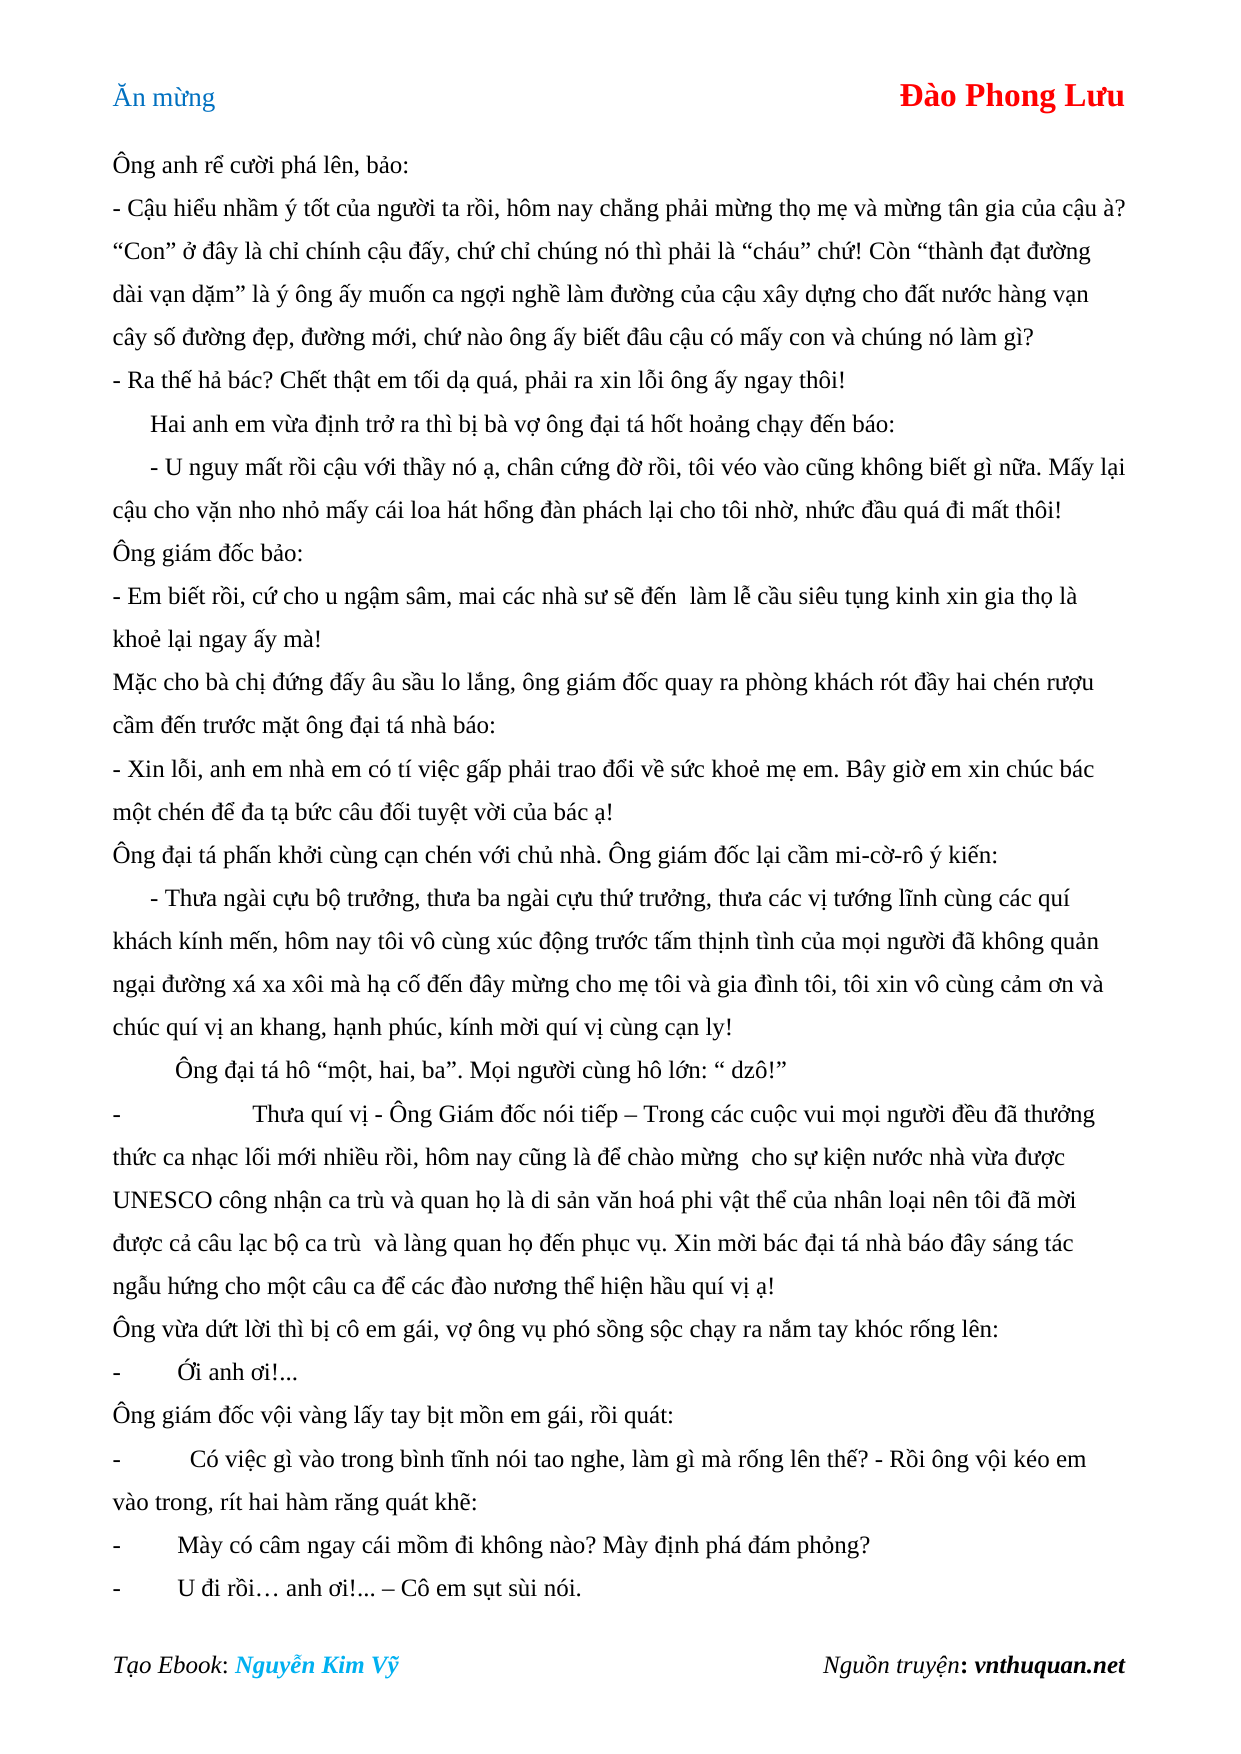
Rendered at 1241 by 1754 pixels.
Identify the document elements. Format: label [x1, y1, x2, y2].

text [112, 150, 1128, 1602]
